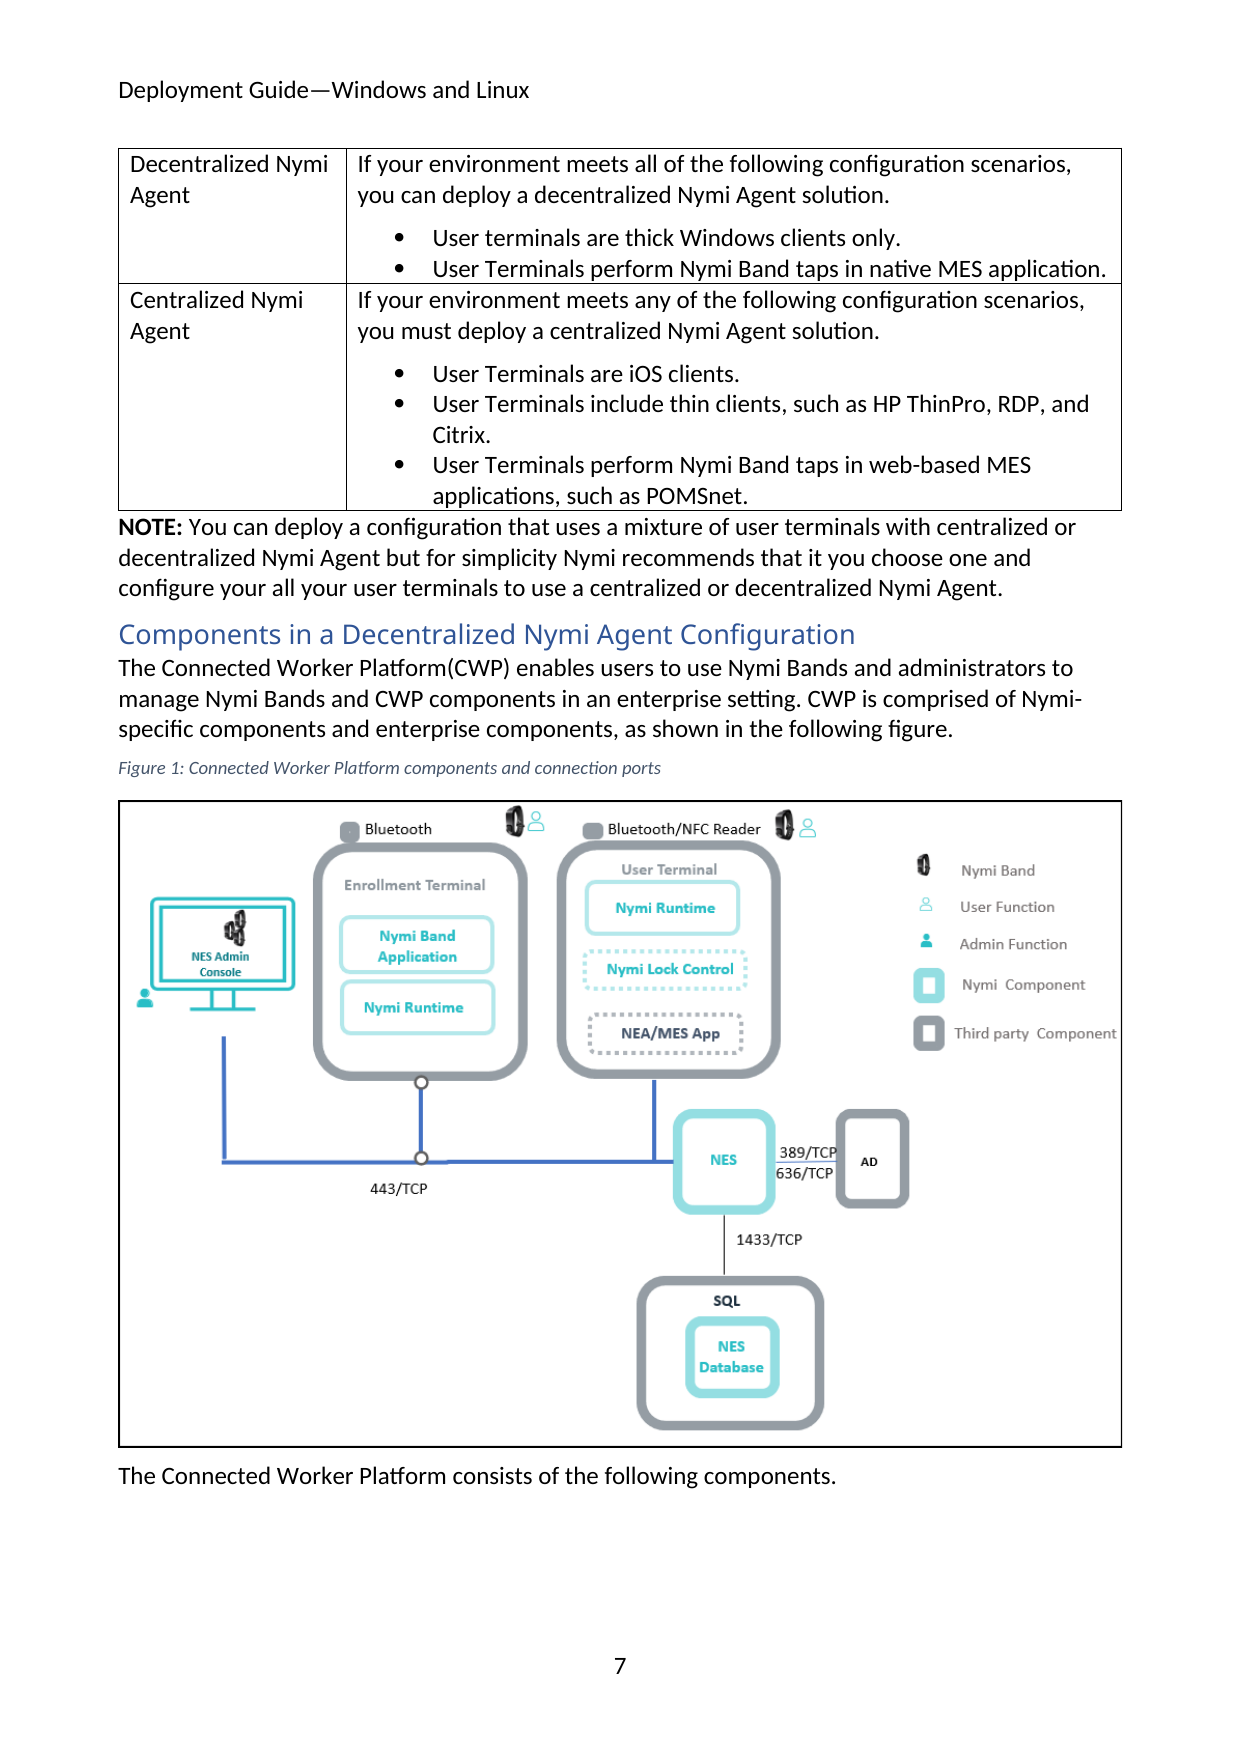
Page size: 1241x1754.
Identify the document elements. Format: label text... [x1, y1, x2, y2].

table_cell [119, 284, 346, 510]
picture [118, 800, 1123, 1448]
text Note: You can deploy a configuration that uses a mixture of user terminals with centralized or decentralized Nymi Agent but for simplicity Nymi recommends that it you choose one and configure your all your user terminals to use a centralized or decentralized Nymi Agent. [118, 511, 1122, 603]
text The Connected Worker Platform consists of the following components. [118, 1460, 1122, 1491]
text Figure 1: Connected Worker Platform components and connection ports [118, 756, 1122, 779]
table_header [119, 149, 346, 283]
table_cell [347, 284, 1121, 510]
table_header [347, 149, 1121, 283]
subtitle Components in a Decentralized Nymi Agent Configuration [118, 616, 1122, 652]
text The Connected Worker Platform(CWP) enables users to use Nymi Bands and administrators to manage Nymi Bands and CWP components in an enterprise setting. CWP is comprised of Nymi-specific components and enterprise components, as shown in the following figure. [118, 652, 1122, 744]
